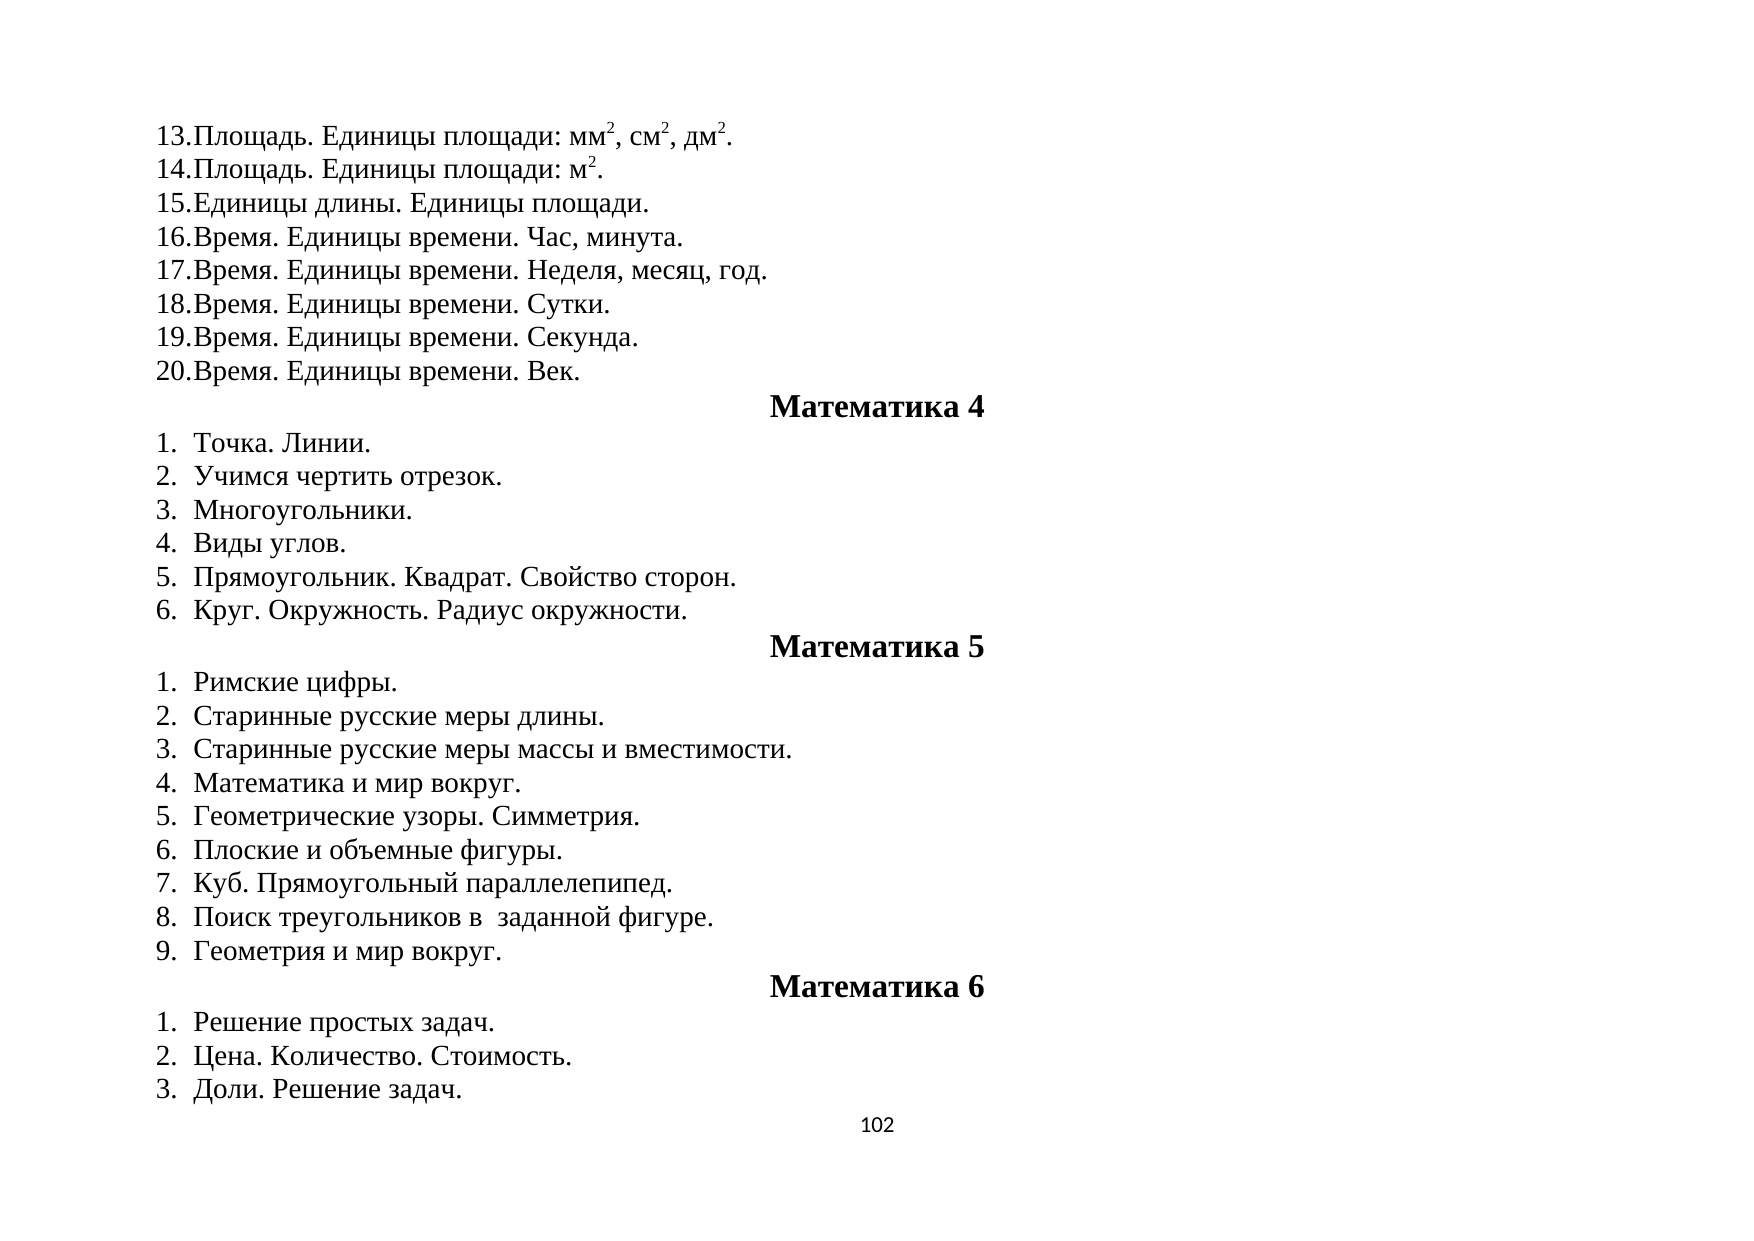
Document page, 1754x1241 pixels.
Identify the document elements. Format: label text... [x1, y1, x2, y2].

list Единицы длины. Единицы площади. [156, 185, 1636, 219]
list Учимся чертить отрезок. [156, 458, 1636, 492]
list Площадь. Единицы площади: м2. [156, 152, 1636, 185]
list Виды углов. [156, 525, 1636, 559]
list Римские цифры. [156, 664, 1636, 698]
list Время. Единицы времени. Сутки. [156, 286, 1636, 319]
list Площадь. Единицы площади: мм2, см2, дм2. [156, 118, 1636, 152]
list Доли. Решение задач. [156, 1072, 1636, 1105]
text Математика 5 [118, 626, 1636, 664]
text Математика 6 [118, 966, 1636, 1004]
list Время. Единицы времени. Неделя, месяц, год. [156, 252, 1636, 286]
list Время. Единицы времени. Час, минута. [156, 219, 1636, 252]
list Прямоугольник. Квадрат. Свойство сторон. [156, 559, 1636, 592]
list Поиск треугольников в заданной фигуре. [156, 899, 1636, 933]
text Математика 4 [118, 386, 1636, 425]
list Круг. Окружность. Радиус окружности. [156, 592, 1636, 626]
list Геометрия и мир вокруг. [156, 933, 1636, 966]
list Геометрические узоры. Симметрия. [156, 798, 1636, 832]
list Старинные русские меры длины. [156, 698, 1636, 731]
list Математика и мир вокруг. [156, 765, 1636, 798]
list Многоугольники. [156, 492, 1636, 525]
list Время. Единицы времени. Секунда. [156, 319, 1636, 353]
list Плоские и объемные фигуры. [156, 832, 1636, 866]
list Время. Единицы времени. Век. [156, 353, 1636, 386]
list Старинные русские меры массы и вместимости. [156, 731, 1636, 765]
list Цена. Количество. Стоимость. [156, 1038, 1636, 1072]
list Решение простых задач. [156, 1004, 1636, 1038]
list Точка. Линии. [156, 425, 1636, 458]
list Куб. Прямоугольный параллелепипед. [156, 866, 1636, 899]
